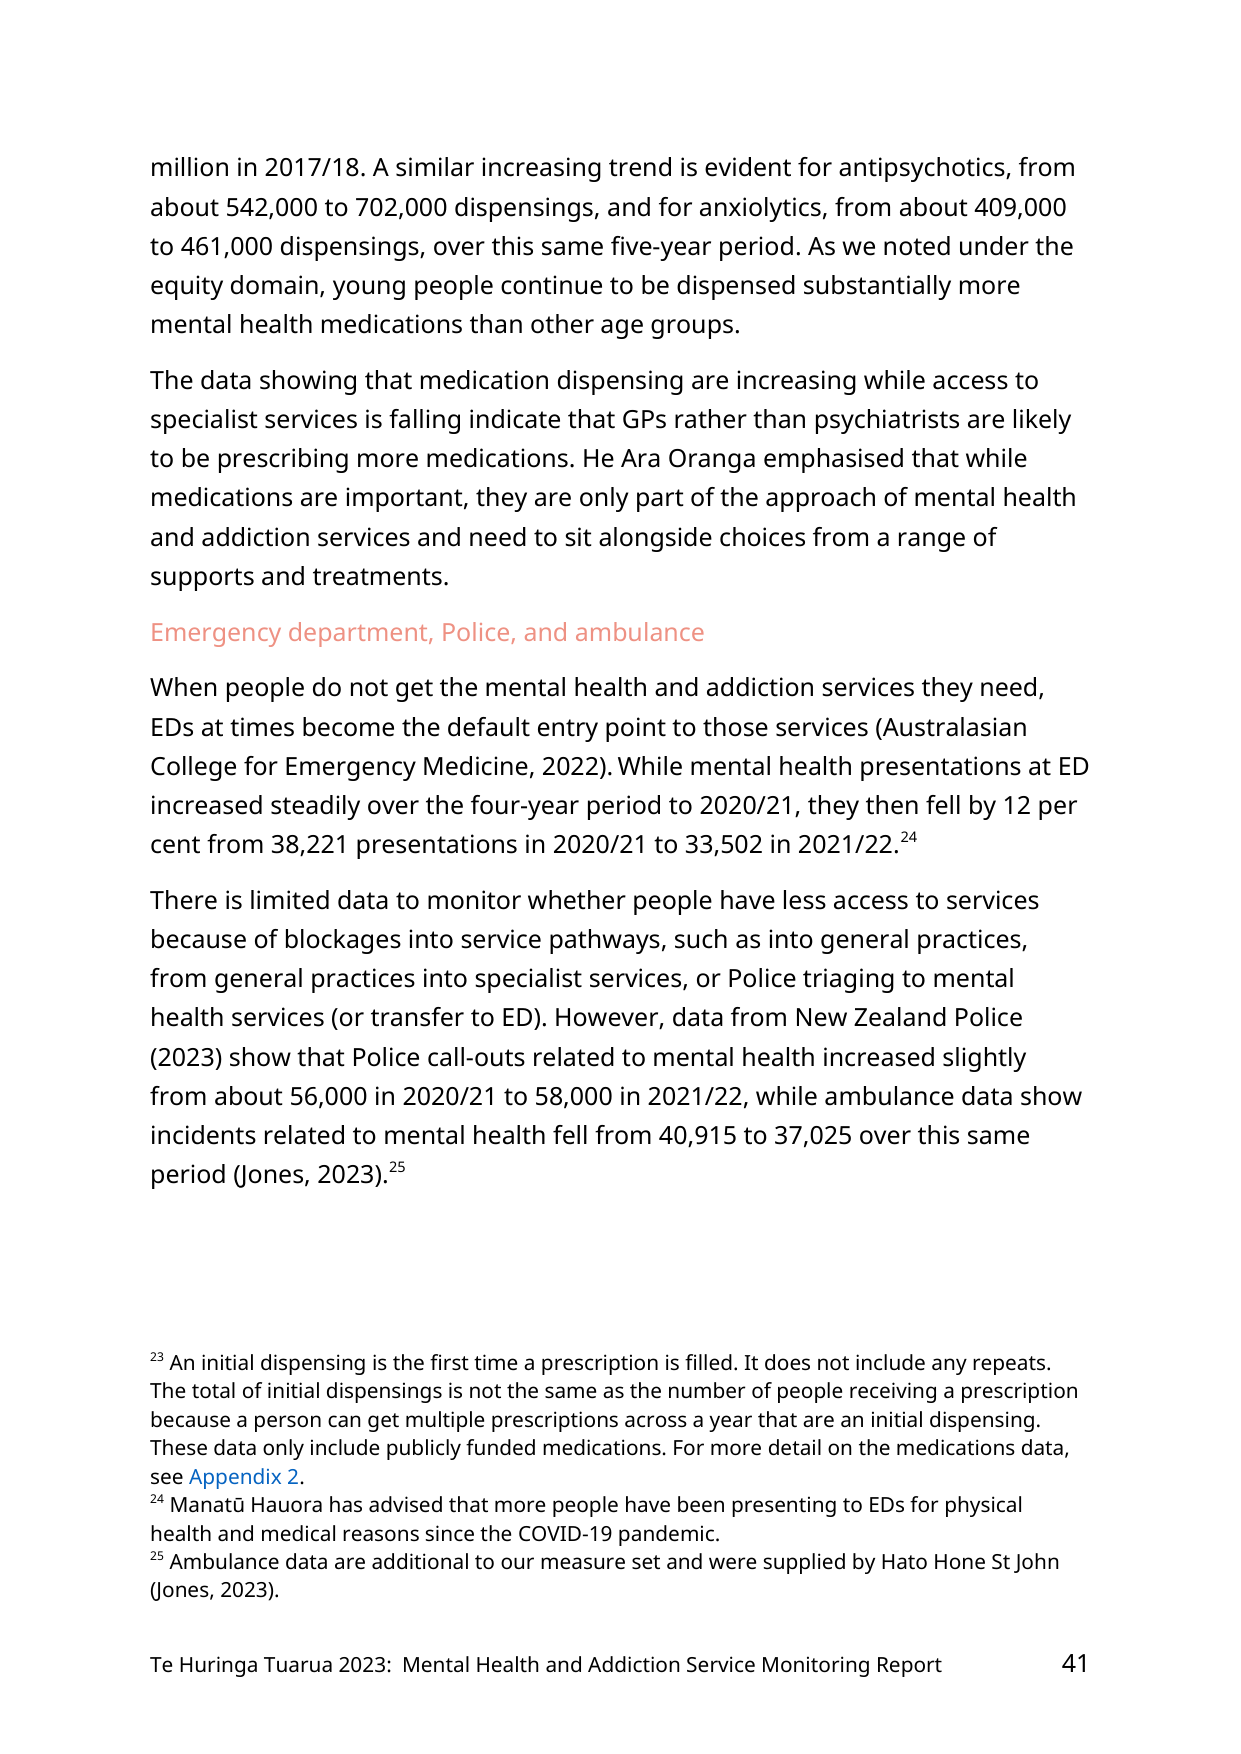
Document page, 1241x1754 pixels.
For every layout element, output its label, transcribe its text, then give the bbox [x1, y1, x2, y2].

subtitle Emergency department, Police, and ambulance [150, 614, 1090, 648]
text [150, 150, 1090, 341]
text There is limited data to monitor whether people have less access to services because of blockages into service pathways, such as into general practices, from general practices into specialist services, or Police triaging to mental health services (or transfer to ED). However, data from New Zealand Police (2023) show that Police call-outs related to mental health increased slightly from about 56,000 in 2020/21 to 58,000 in 2021/22, while ambulance data show incidents related to mental health fell from 40,915 to 37,025 over this same period (Jones, 2023). [150, 882, 1090, 1191]
text The data showing that medication dispensing are increasing while access to specialist services is falling indicate that GPs rather than psychiatrists are likely to be prescribing more medications. He Ara Oranga emphasised that while medications are important, they are only part of the approach of mental health and addiction services and need to sit alongside choices from a range of supports and treatments. [150, 362, 1090, 592]
text When people do not get the mental health and addiction services they need, EDs at times become the default entry point to those services (Australasian College for Emergency Medicine, 2022). While mental health presentations at ED increased steadily over the four-year period to 2020/21, they then fell by 12 per cent from 38,221 presentations in 2020/21 to 33,502 in 2021/22. [150, 670, 1090, 861]
